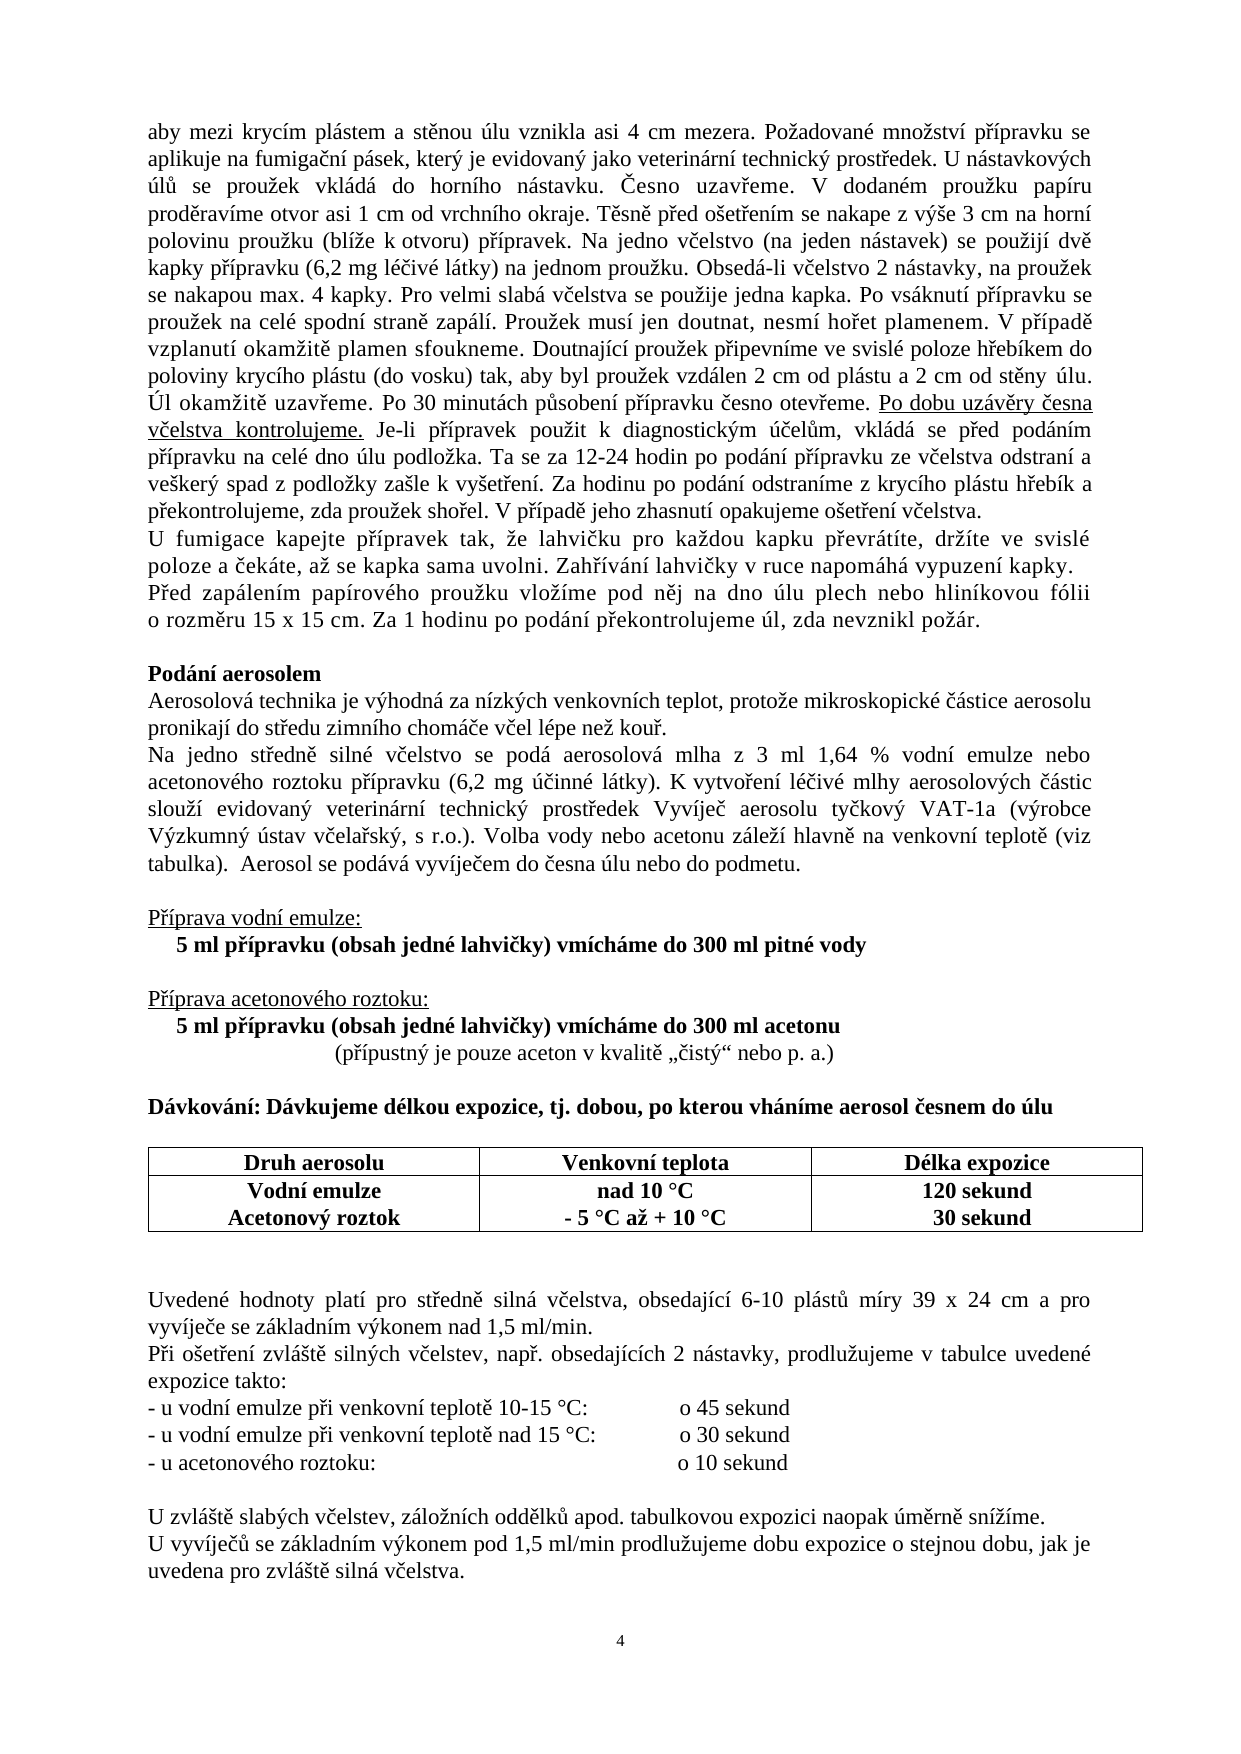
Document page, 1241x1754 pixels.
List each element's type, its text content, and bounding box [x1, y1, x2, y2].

text Příprava vodní emulze: [148, 903, 1092, 931]
table_header Venkovní teplota [480, 1148, 811, 1175]
table_cell nad 10 °C - 5 °C až + 10 °C [480, 1176, 811, 1231]
text 5 ml přípravku (obsah jedné lahvičky) vmícháme do 300 ml acetonu [148, 1012, 1092, 1039]
table_header Druh aerosolu [149, 1148, 479, 1175]
text Při ošetření zvláště silných včelstev, např. obsedajících 2 nástavky, prodlužujeme v tabulce uvedené expozice takto: [148, 1340, 1092, 1394]
text U fumigace kapejte přípravek tak, že lahvičku pro každou kapku převrátíte, držíte ve svislé poloze a čekáte, až se kapka sama uvolni. Zahřívání lahvičky v ruce napomáhá vypuzení kapky. [148, 524, 1092, 578]
text Dávkování: Dávkujeme délkou expozice, tj. dobou, po kterou vháníme aerosol česnem do úlu [148, 1093, 1092, 1120]
table_cell 120 sekund 30 sekund [812, 1176, 1142, 1231]
text 5 ml přípravku (obsah jedné lahvičky) vmícháme do 300 ml pitné vody [148, 931, 1092, 958]
table_header Délka expozice [812, 1148, 1142, 1175]
text - u vodní emulze při venkovní teplotě 10-15 °C: o 45 sekund [148, 1394, 1092, 1421]
text (přípustný je pouze aceton v kvalitě „čistý“ nebo p. a.) [148, 1039, 1092, 1066]
text - u vodní emulze při venkovní teplotě nad 15 °C: o 30 sekund [148, 1421, 1092, 1448]
text Aerosolová technika je výhodná za nízkých venkovních teplot, protože mikroskopické částice aerosolu pronikají do středu zimního chomáče včel lépe než kouř. [148, 687, 1092, 741]
text U zvláště slabých včelstev, záložních oddělků apod. tabulkovou expozici naopak úměrně snížíme. [148, 1502, 1092, 1529]
text Na jedno středně silné včelstvo se podá aerosolová mlha z 3 ml 1,64 % vodní emulze nebo acetonového roztoku přípravku (6,2 mg účinné látky). K vytvoření léčivé mlhy aerosolových částic slouží evidovaný veterinární technický prostředek Vyvíječ aerosolu tyčkový VAT-1a (výrobce Výzkumný ústav včelařský, s r.o.). Volba vody nebo acetonu záleží hlavně na venkovní teplotě (viz tabulka). Aerosol se podává vyvíječem do česna úlu nebo do podmetu. [148, 741, 1092, 876]
text Před zapálením papírového proužku vložíme pod něj na dno úlu plech nebo hliníkovou fólii o rozměru 15 x . Za 1 hodinu po podání překontrolujeme úl, zda nevznikl požár. [148, 578, 1092, 633]
text Podání aerosolem [148, 660, 1092, 687]
text - u acetonového roztoku: o 10 sekund [148, 1448, 1092, 1475]
text Uvedené hodnoty platí pro středně silná včelstva, obsedající 6-10 plástů míry 39 x 24 cm a pro vyvíječe se základním výkonem nad 1,5 ml/min. [148, 1286, 1092, 1340]
text Příprava acetonového roztoku: [148, 985, 1092, 1012]
text U vyvíječů se základním výkonem pod 1,5 ml/min prodlužujeme dobu expozice o stejnou dobu, jak je uvedena pro zvláště silná včelstva. [148, 1529, 1092, 1584]
table_cell Vodní emulze Acetonový roztok [149, 1176, 479, 1231]
